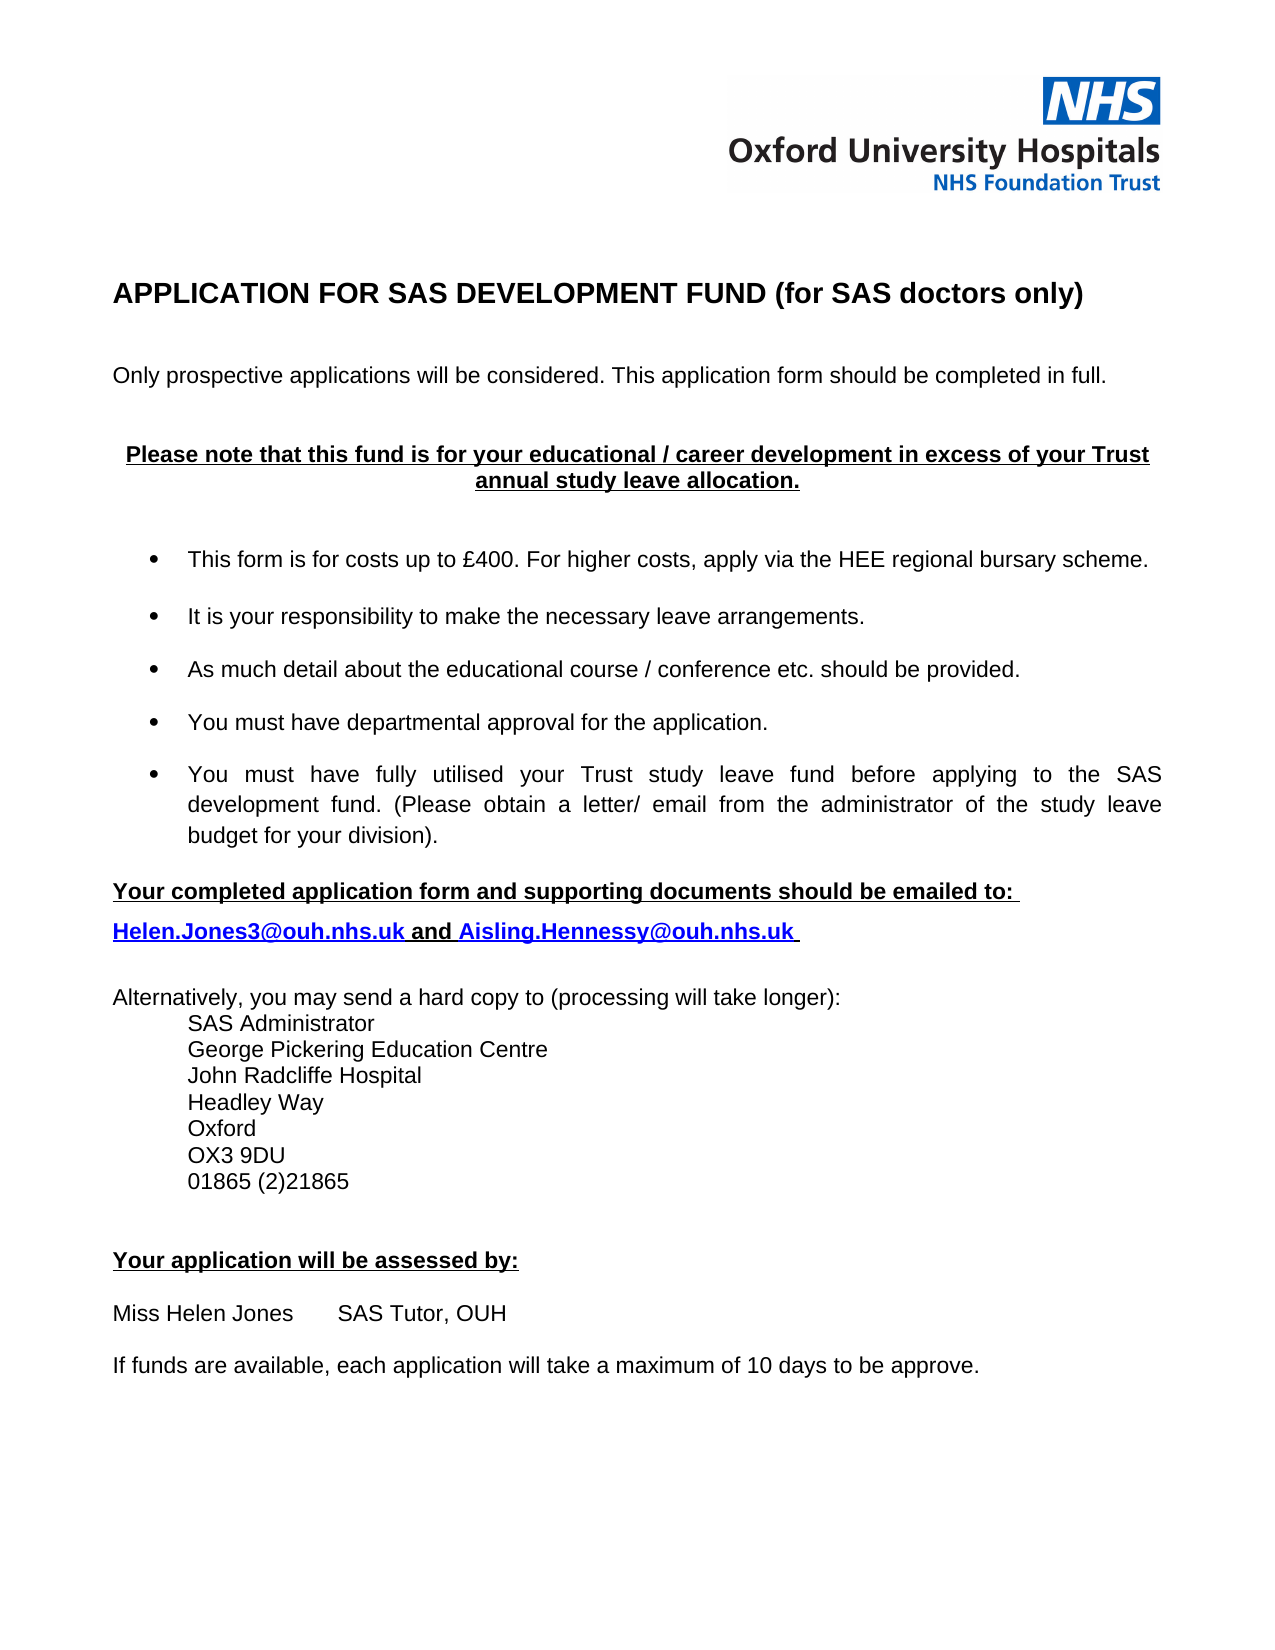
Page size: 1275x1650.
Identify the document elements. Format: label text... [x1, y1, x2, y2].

text John Radcliffe Hospital [187, 1062, 1162, 1089]
text George Pickering Education Centre [187, 1036, 1162, 1062]
text Please note that this fund is for your educational / career development in excess of your Trust annual study leave allocation. [112, 441, 1162, 494]
text If funds are available, each application will take a maximum of 10 days to be approve. [112, 1352, 1162, 1379]
subtitle APPLICATION FOR SAS DEVELOPMENT FUND (for SAS doctors only) [112, 276, 1162, 309]
list It is your responsibility to make the necessary leave arrangements. [150, 603, 1162, 629]
text Your completed application form and supporting documents should be emailed to: [112, 878, 1162, 904]
text Headley Way [187, 1089, 1162, 1115]
list As much detail about the educational course / conference etc. should be provided. [150, 656, 1162, 682]
text OX3 9DU [187, 1142, 1162, 1168]
text Your application will be assessed by: [112, 1247, 1162, 1273]
text 01865 (2)21865 [187, 1168, 1162, 1194]
list This form is for costs up to £400. For higher costs, apply via the HEE regional bursary scheme. [150, 546, 1162, 573]
text Oxford [187, 1115, 1162, 1142]
text Miss Helen Jones SAS Tutor, OUH [112, 1300, 1162, 1326]
text SAS Administrator [187, 1010, 1162, 1036]
list You must have fully utilised your Trust study leave fund before applying to the SAS development fund. (Please obtain a letter/ email from the administrator of the study leave budget for your division). [150, 761, 1162, 848]
text Only prospective applications will be considered. This application form should be completed in full. [112, 362, 1162, 388]
text Helen.Jones3@ouh.nhs.uk and Aisling.Hennessy@ouh.nhs.uk [112, 918, 1162, 944]
text Alternatively, you may send a hard copy to (processing will take longer): [112, 983, 1162, 1010]
picture [727, 75, 1163, 193]
list You must have departmental approval for the application. [150, 708, 1162, 735]
